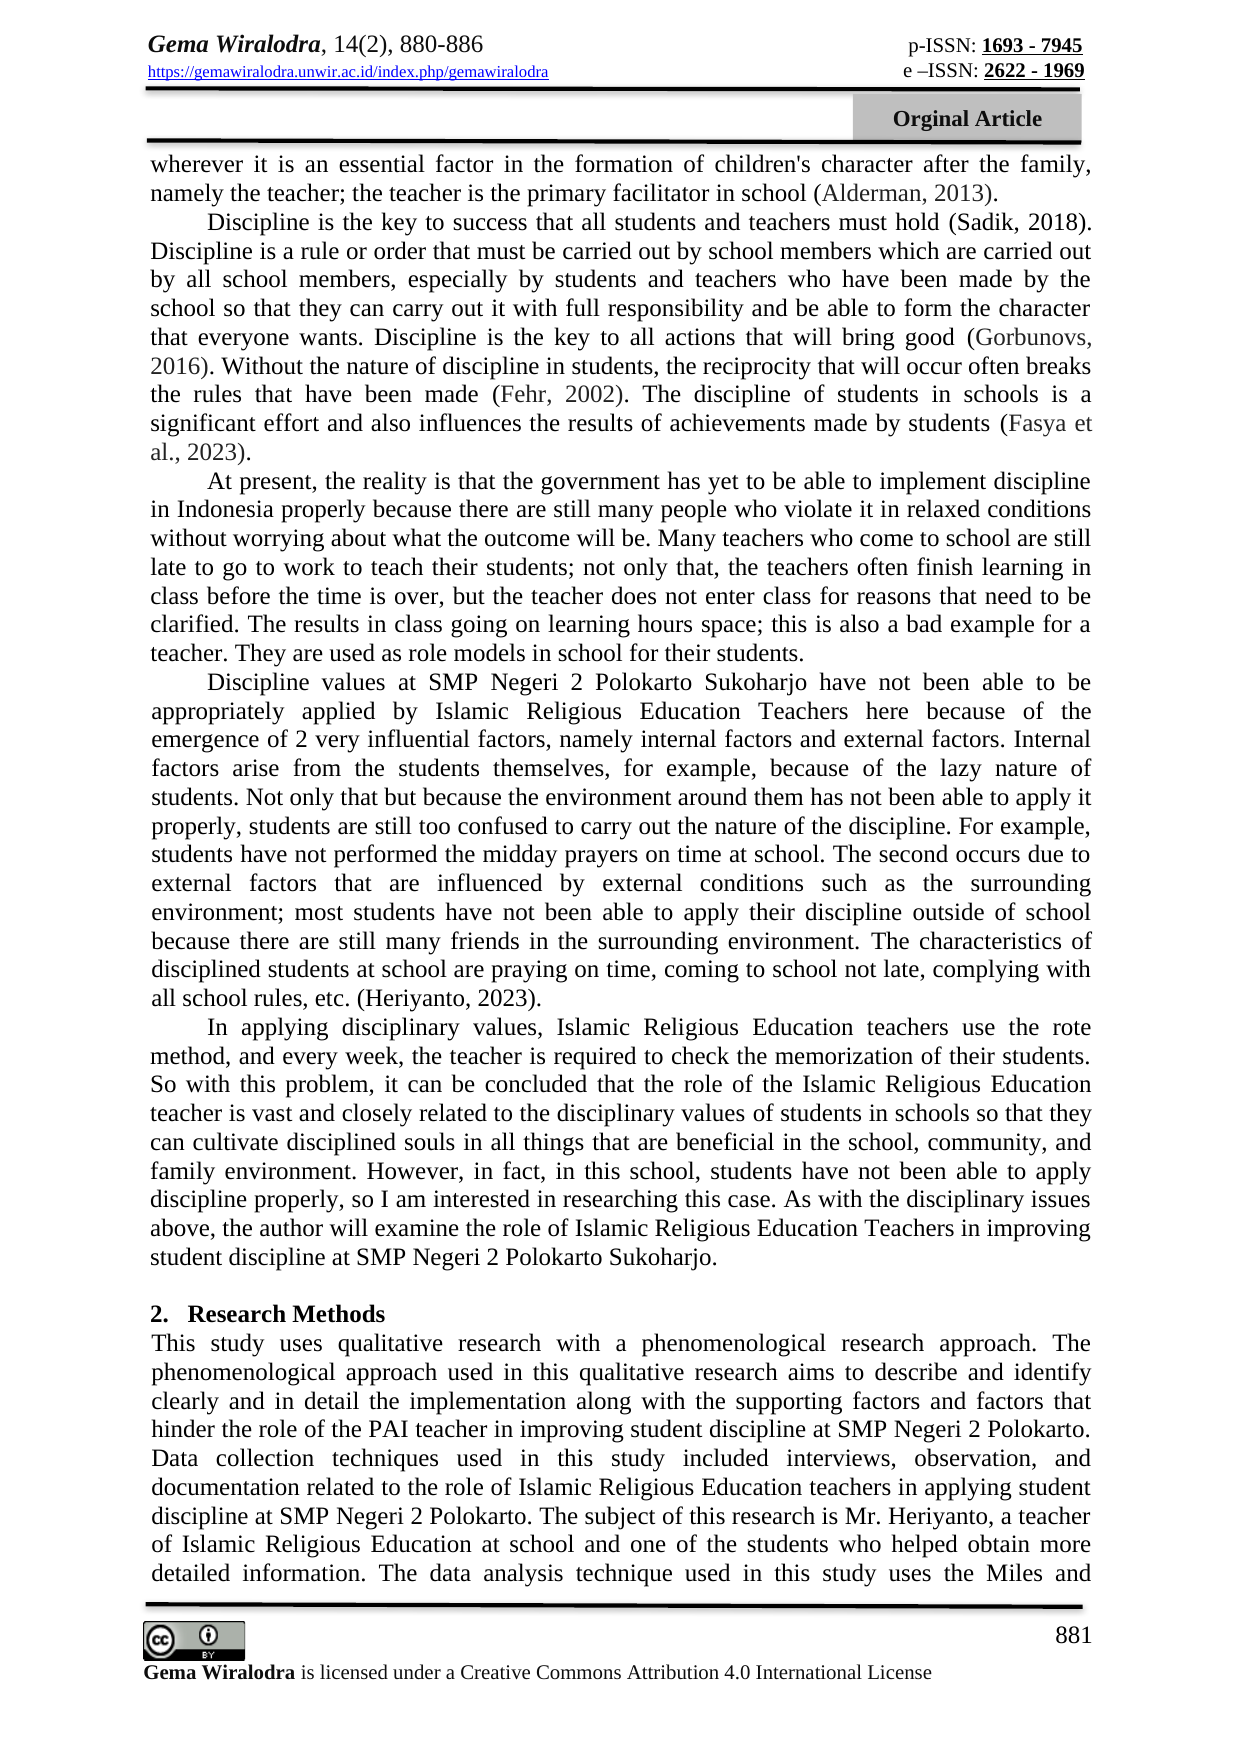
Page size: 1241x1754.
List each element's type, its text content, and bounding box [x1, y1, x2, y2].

text Discipline is the key to success that all students and teachers must hold (Sadik, 2018). Discipline is a rule or order that must be carried out by school members which are carried out by all school members, especially by students and teachers who have been made by the school so that they can carry out it with full responsibility and be able to form the character that everyone wants. Discipline is the key to all actions that will bring good (Gorbunovs, 2016). Without the nature of discipline in students, the reciprocity that will occur often breaks the rules that have been made (Fehr, 2002). The discipline of students in schools is a significant effort and also influences the results of achievements made by students (Fasya et al., 2023). [150, 207, 1092, 466]
picture [143, 1621, 246, 1661]
text In applying disciplinary values, Islamic Religious Education teachers use the rote method, and every week, the teacher is required to check the memorization of their students. So with this problem, it can be concluded that the role of the Islamic Religious Education teacher is vast and closely related to the disciplinary values ​​of students in schools so that they can cultivate disciplined souls in all things that are beneficial in the school, community, and family environment. However, in fact, in this school, students have not been able to apply discipline properly, so I am interested in researching this case. As with the disciplinary issues above, the author will examine the role of Islamic Religious Education Teachers in improving student discipline at SMP Negeri 2 Polokarto Sukoharjo. [150, 1012, 1092, 1271]
text Discipline values ​​at SMP Negeri 2 Polokarto Sukoharjo have not been able to be appropriately applied by Islamic Religious Education Teachers here because of the emergence of 2 very influential factors, namely internal factors and external factors. Internal factors arise from the students themselves, for example, because of the lazy nature of students. Not only that but because the environment around them has not been able to apply it properly, students are still too confused to carry out the nature of the discipline. For example, students have not performed the midday prayers on time at school. The second occurs due to external factors that are influenced by external conditions such as the surrounding environment; most students have not been able to apply their discipline outside of school because there are still many friends in the surrounding environment. The characteristics of disciplined students at school are praying on time, coming to school not late, complying with all school rules, etc. (Heriyanto, 2023). [151, 667, 1092, 1012]
text At present, the reality is that the government has yet to be able to implement discipline in Indonesia properly because there are still many people who violate it in relaxed conditions without worrying about what the outcome will be. Many teachers who come to school are still late to go to work to teach their students; not only that, the teachers often finish learning in class before the time is over, but the teacher does not enter class for reasons that need to be clarified. The results in class going on learning hours space; this is also a bad example for a teacher. They are used as role models in school for their students. [150, 466, 1092, 667]
list Research Methods [150, 1299, 1092, 1328]
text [151, 1328, 1092, 1587]
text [150, 149, 1092, 207]
